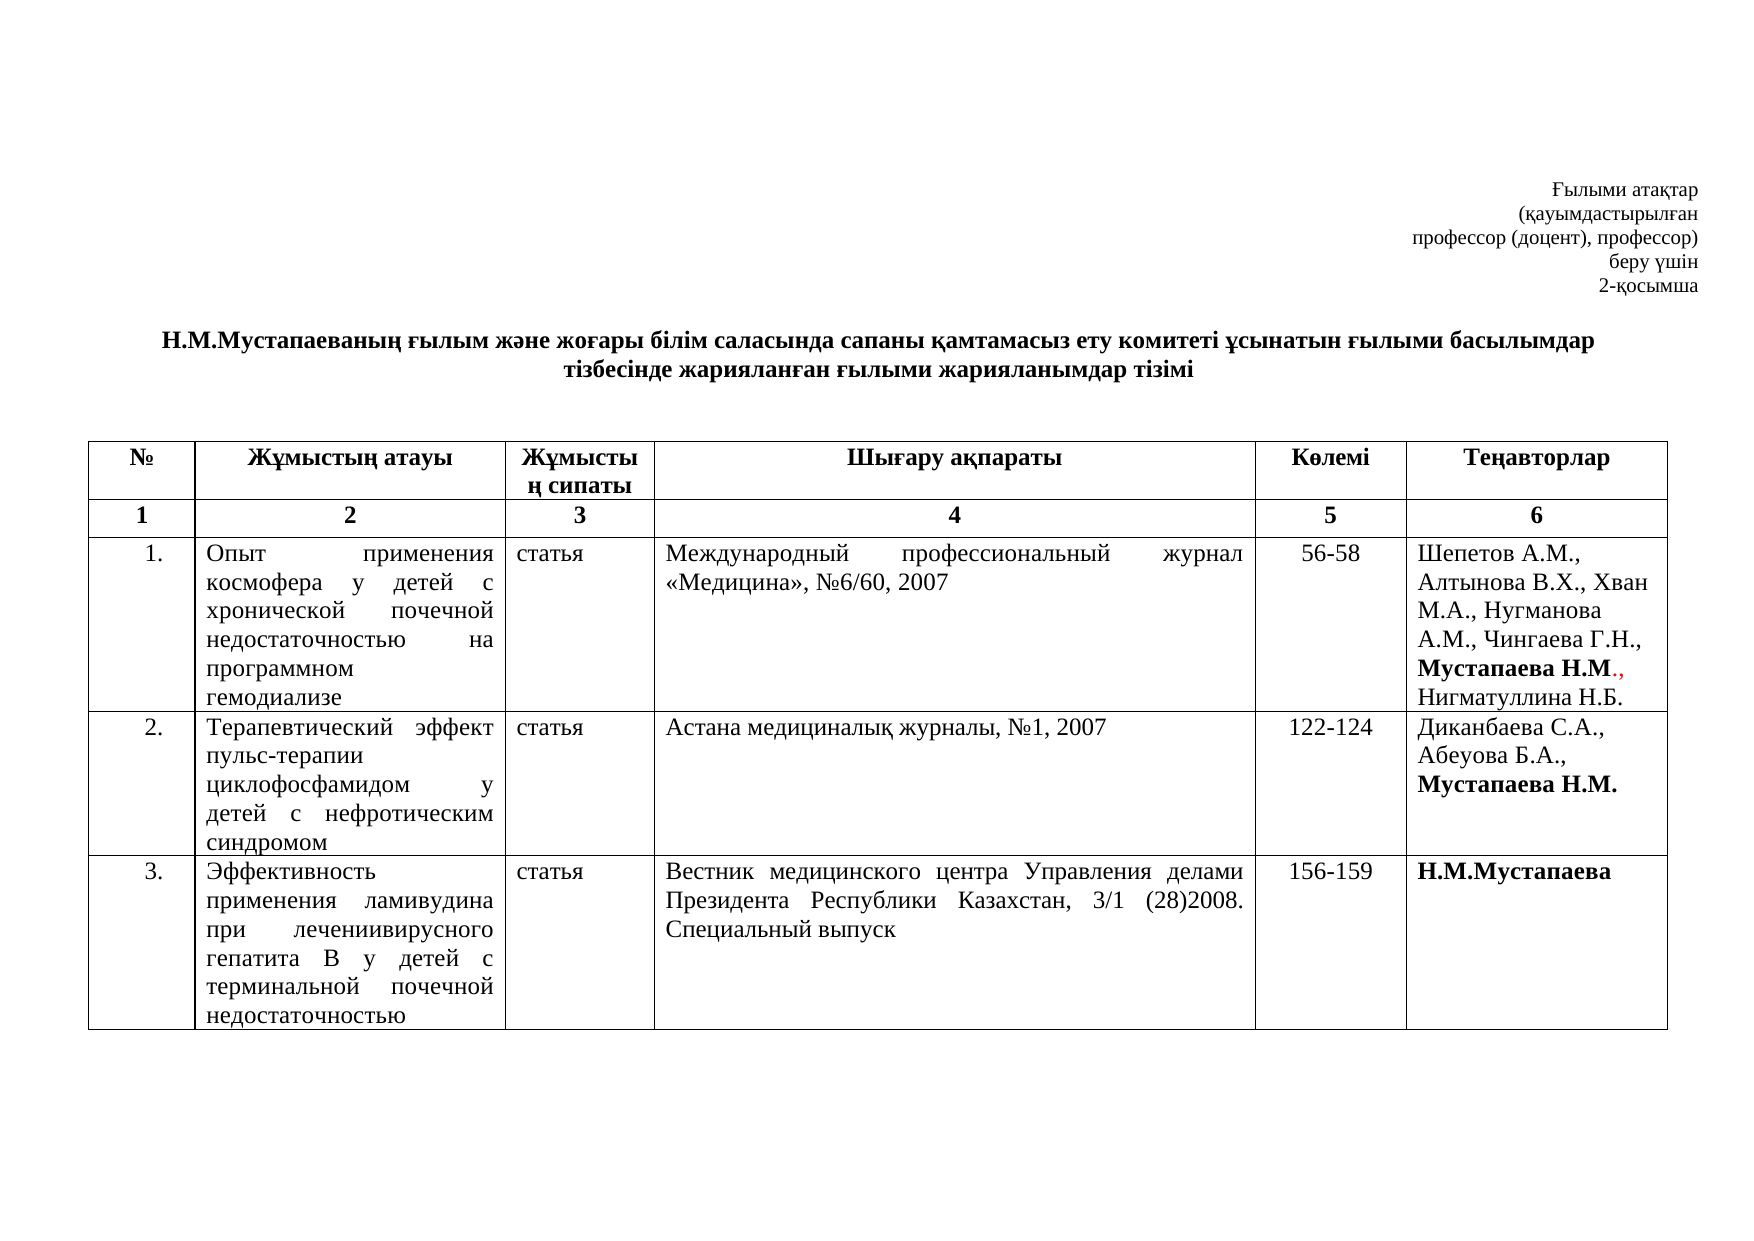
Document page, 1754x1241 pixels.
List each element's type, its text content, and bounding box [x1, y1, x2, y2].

table_cell Эффективность применения ламивудина при лечениивирусного гепатита В у детей с терминальной почечной недостаточностью [196, 856, 505, 1029]
table_cell статья [506, 538, 654, 711]
table_header Жұмыстың сипаты [506, 442, 654, 499]
table_cell 3 [506, 500, 654, 537]
text (қауымдастырылған [59, 201, 1698, 224]
table_cell Шепетов А.М., Алтынова В.Х., Хван М.А., Нугманова А.М., Чингаева Г.Н., Мустапаева Н.М., Нигматуллина Н.Б. [1407, 538, 1667, 711]
table_header Теңавторлар [1407, 442, 1667, 499]
table_cell 5 [1256, 500, 1406, 537]
table_cell [89, 712, 194, 855]
table_header Шығару ақпараты [655, 442, 1255, 499]
table_cell Опыт применения космофера у детей с хронической почечной недостаточностью на программном гемодиализе [196, 538, 505, 711]
table_cell 122-124 [1256, 712, 1406, 855]
table_cell 6 [1407, 500, 1667, 537]
table_cell Международный профессиональный журнал «Медицина», №6/60, 2007 [655, 538, 1255, 711]
table_cell 2 [196, 500, 505, 537]
table_cell 4 [655, 500, 1255, 537]
table_header № [89, 442, 194, 499]
text беру үшін [59, 249, 1698, 273]
table_cell статья [506, 712, 654, 855]
table_cell [89, 856, 194, 1029]
table_cell статья [506, 856, 654, 1029]
table_cell Терапевтический эффект пульс-терапии циклофосфамидом у детей с нефротическим синдромом [196, 712, 505, 855]
table_cell 1 [89, 500, 194, 537]
text Ғылыми атақтар [59, 176, 1698, 201]
text тізбесінде жарияланған ғылыми жарияланымдар тізімі [59, 354, 1698, 383]
table_cell [89, 538, 194, 711]
table_cell 56-58 [1256, 538, 1406, 711]
table_cell Диканбаева С.А., Абеуова Б.А., Мустапаева Н.М. [1407, 712, 1667, 855]
table_cell Н.М.Мустапаева [1407, 856, 1667, 1029]
table_cell Астана медициналық журналы, №1, 2007 [655, 712, 1255, 855]
text профессор (доцент), профессор) [59, 224, 1698, 249]
table_cell 156-159 [1256, 856, 1406, 1029]
table_header Көлемі [1256, 442, 1406, 499]
text Н.М.Мустапаеваның ғылым және жоғары білім саласында сапаны қамтамасыз ету комитеті ұсынатын ғылыми басылымдар [59, 326, 1698, 354]
text 2-қосымша [59, 273, 1698, 297]
table_header Жұмыстың атауы [196, 442, 505, 499]
table_cell Вестник медицинского центра Управления делами Президента Республики Казахстан, 3/1 (28)2008. Специальный выпуск [655, 856, 1255, 1029]
